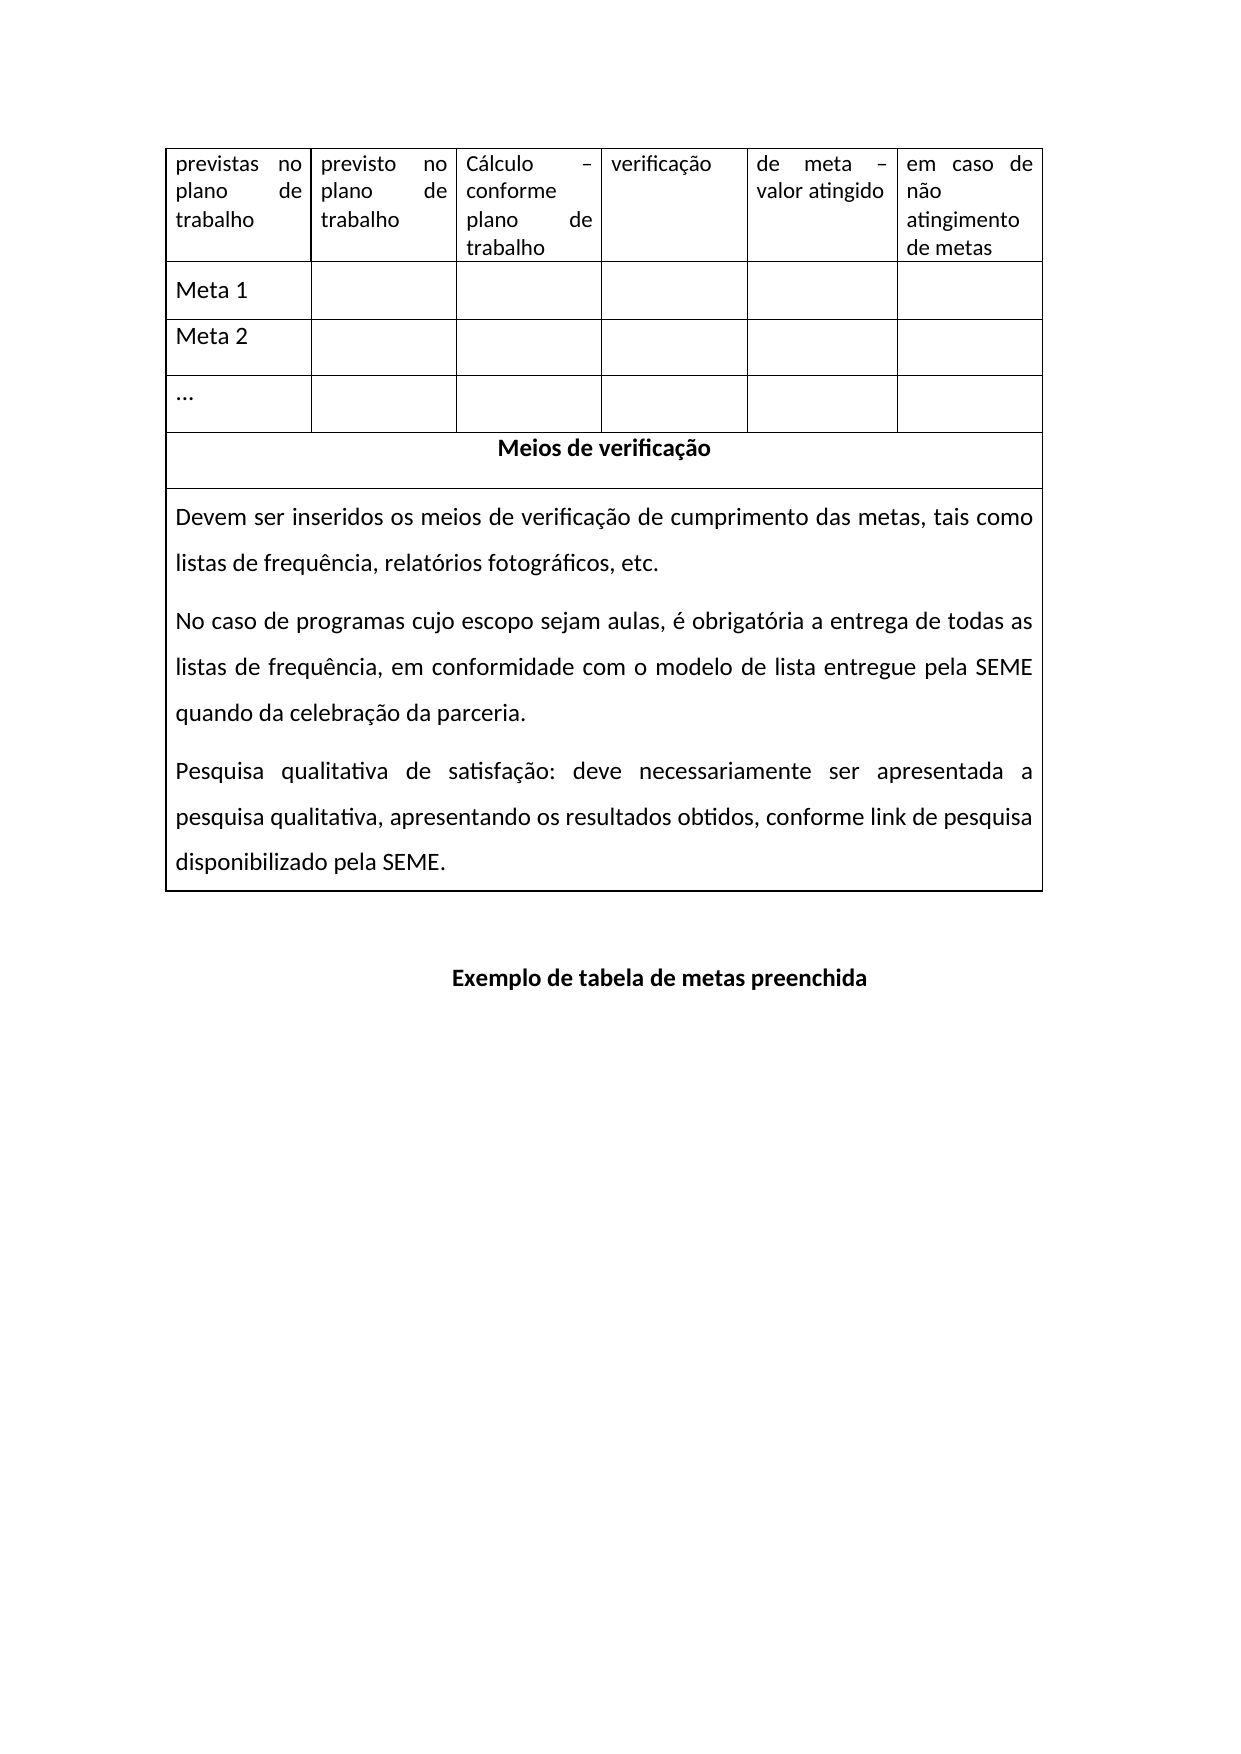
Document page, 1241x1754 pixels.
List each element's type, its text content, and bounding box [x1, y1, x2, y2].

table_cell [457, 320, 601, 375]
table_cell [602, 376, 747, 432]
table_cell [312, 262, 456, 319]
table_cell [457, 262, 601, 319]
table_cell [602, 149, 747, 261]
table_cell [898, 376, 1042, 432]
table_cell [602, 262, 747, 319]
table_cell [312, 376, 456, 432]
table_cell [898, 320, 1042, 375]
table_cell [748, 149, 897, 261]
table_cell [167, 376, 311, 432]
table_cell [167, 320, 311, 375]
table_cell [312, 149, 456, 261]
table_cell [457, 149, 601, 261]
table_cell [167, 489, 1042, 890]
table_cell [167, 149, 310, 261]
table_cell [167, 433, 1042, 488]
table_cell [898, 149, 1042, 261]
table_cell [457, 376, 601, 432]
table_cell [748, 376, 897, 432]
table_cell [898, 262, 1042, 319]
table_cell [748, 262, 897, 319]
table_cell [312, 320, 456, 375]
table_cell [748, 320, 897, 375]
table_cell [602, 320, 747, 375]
text Exemplo de tabela de metas preenchida [177, 962, 1069, 993]
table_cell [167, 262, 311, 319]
